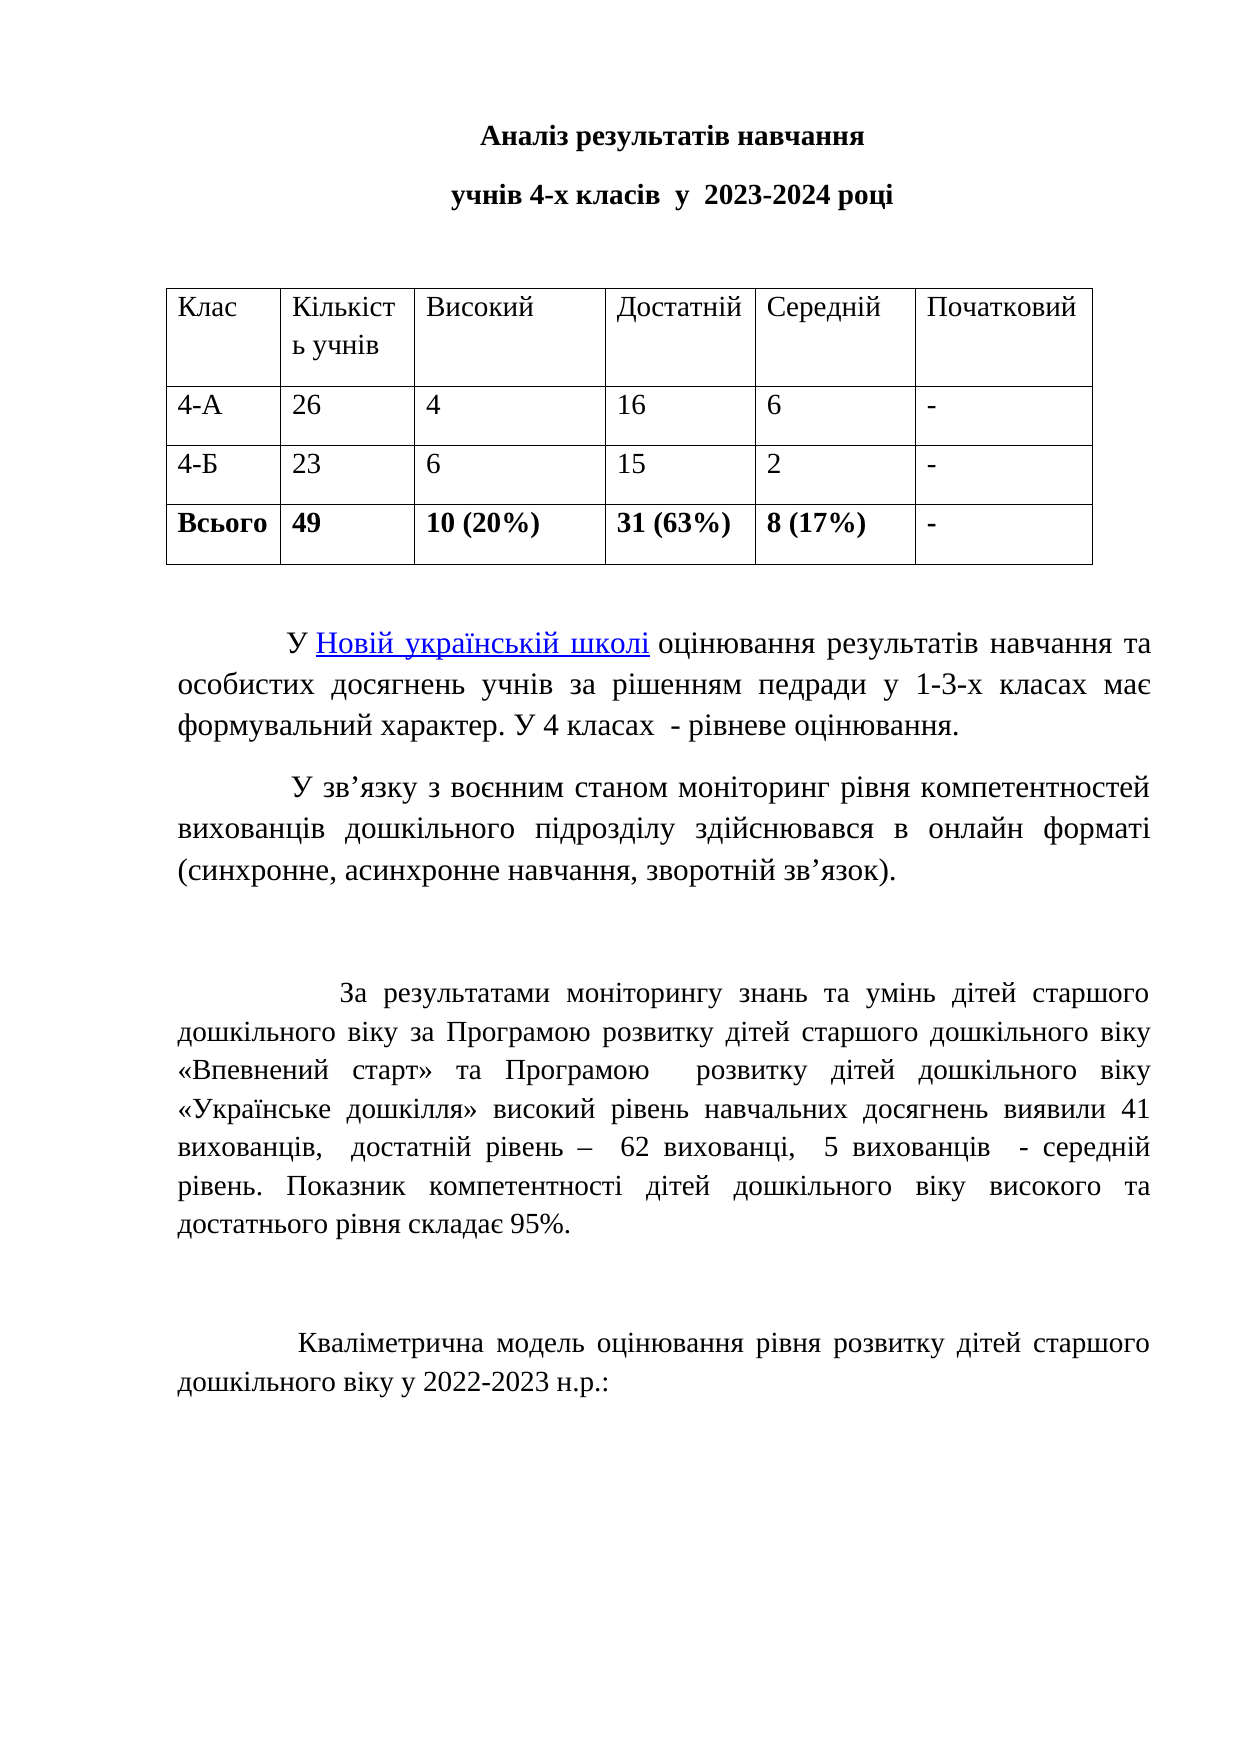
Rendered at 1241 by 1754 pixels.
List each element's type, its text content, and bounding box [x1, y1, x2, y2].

table_cell 31 (63%) [606, 505, 755, 563]
text У Новій українській школі оцінювання результатів навчання та особистих досягнень учнів за рішенням педради у 1-3-х класах має формувальний характер. У 4 класах - рівневе оцінювання. [177, 624, 1152, 665]
table_header Достатній [606, 289, 755, 386]
text учнів 4-х класів у 2023-2024 році [177, 177, 1152, 211]
text Аналіз результатів навчання [177, 118, 1152, 152]
table_cell 4-А [167, 387, 280, 445]
table_cell 4 [415, 387, 605, 445]
table_cell 6 [756, 387, 915, 445]
table_cell - [916, 446, 1092, 504]
text У Новій українській школі оцінювання результатів навчання та особистих досягнень учнів за рішенням педради у 1-3-х класах має формувальний характер. У 4 класах - рівневе оцінювання. [177, 701, 1152, 742]
table_header Початковий [916, 289, 1092, 386]
table_cell 4-Б [167, 446, 280, 504]
text За результатами моніторингу знань та умінь дітей старшого дошкільного віку за Програмою розвитку дітей старшого дошкільного віку «Впевнений старт» та Програмою розвитку дітей дошкільного віку «Українське дошкілля» високий рівень навчальних досягнень виявили 41 вихованців, достатній рівень – 62 вихованці, 5 вихованців - середній рівень. Показник компетентності дітей дошкільного віку високого та достатнього рівня складає 95%. [177, 975, 1152, 1240]
table_header Середній [756, 289, 915, 386]
table_cell 26 [281, 387, 414, 445]
table_cell 8 (17%) [756, 505, 915, 563]
table_cell 2 [756, 446, 915, 504]
table_header Клас [167, 289, 280, 386]
text У зв’язку з воєнним станом моніторинг рівня компетентностей вихованців дошкільного підрозділу здійснювався в онлайн форматі (синхронне, асинхронне навчання, зворотній зв’язок). [177, 846, 1152, 887]
table_cell 10 (20%) [415, 505, 605, 563]
table_header Кількість учнів [281, 289, 414, 386]
table_cell - [916, 387, 1092, 445]
table_header Високий [415, 289, 605, 386]
table_cell 16 [606, 387, 755, 445]
table_cell 6 [415, 446, 605, 504]
table_cell 23 [281, 446, 414, 504]
table_cell Всього [167, 505, 280, 563]
table_cell 15 [606, 446, 755, 504]
table_cell - [916, 505, 1092, 563]
table_cell 49 [281, 505, 414, 563]
text Кваліметрична модель оцінювання рівня розвитку дітей старшого дошкільного віку у 2022-2023 н.р.: [177, 1325, 1152, 1397]
